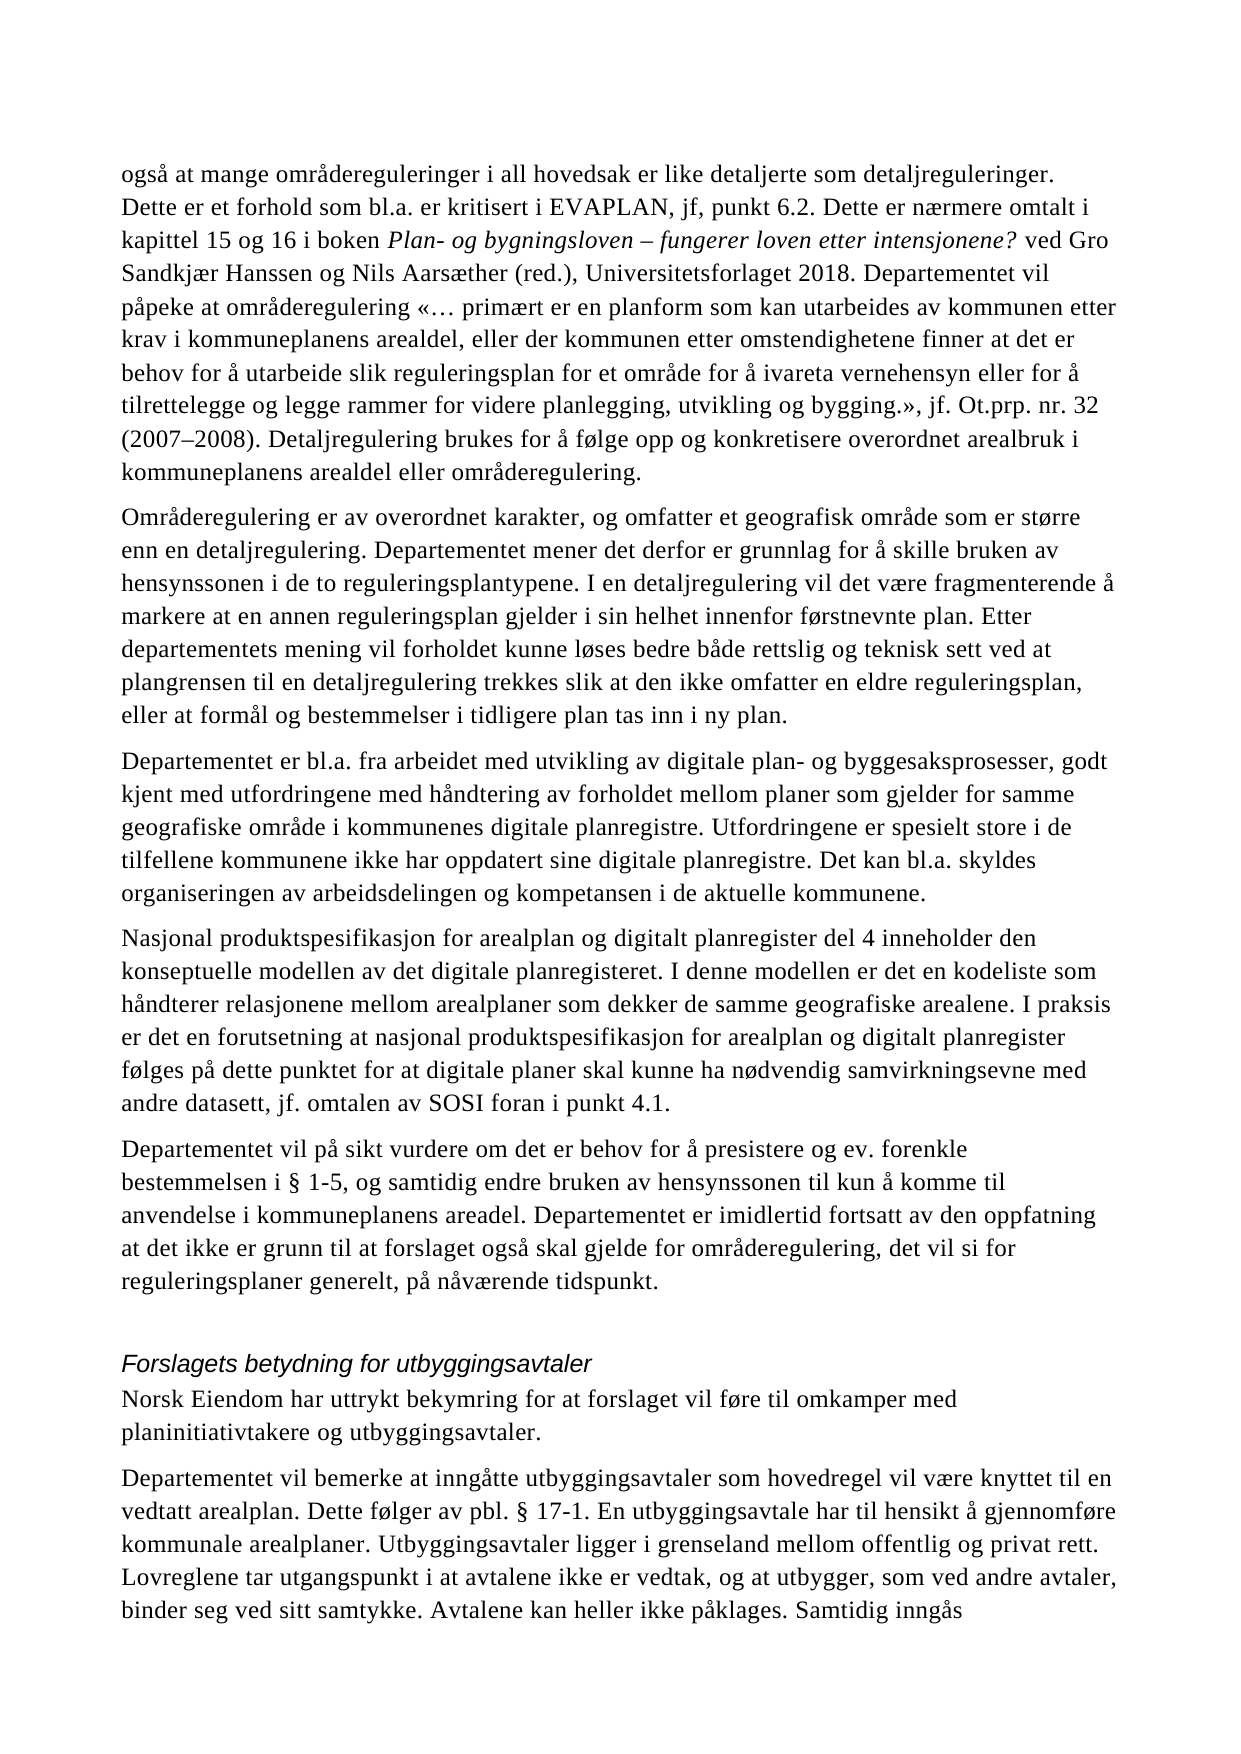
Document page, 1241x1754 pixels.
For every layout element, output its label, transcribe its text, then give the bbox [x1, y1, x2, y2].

text Nasjonal produktspesifikasjon for arealplan og digitalt planregister del 4 inneholder den konseptuelle modellen av det digitale planregisteret. I denne modellen er det en kodeliste som håndterer relasjonene mellom arealplaner som dekker de samme geografiske arealene. I praksis er det en forutsetning at nasjonal produktspesifikasjon for arealplan og digitalt planregister følges på dette punktet for at digitale planer skal kunne ha nødvendig samvirkningsevne med andre datasett, jf. omtalen av SOSI foran i punkt 4.1. [121, 923, 1119, 1117]
text Norsk Eiendom har uttrykt bekymring for at forslaget vil føre til omkamper med planinitiativtakere og utbyggingsavtaler. [121, 1384, 1119, 1446]
text Områderegulering er av overordnet karakter, og omfatter et geografisk område som er større enn en detaljregulering. Departementet mener det derfor er grunnlag for å skille bruken av hensynssonen i de to reguleringsplantypene. I en detaljregulering vil det være fragmenterende å markere at en annen reguleringsplan gjelder i sin helhet innenfor førstnevnte plan. Etter departementets mening vil forholdet kunne løses bedre både rettslig og teknisk sett ved at plangrensen til en detaljregulering trekkes slik at den ikke omfatter en eldre reguleringsplan, eller at formål og bestemmelser i tidligere plan tas inn i ny plan. [121, 502, 1119, 729]
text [121, 159, 1119, 485]
text Forslagets betydning for utbyggingsavtaler [121, 1349, 1119, 1378]
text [121, 1463, 1119, 1623]
text Departementet er bl.a. fra arbeidet med utvikling av digitale plan- og byggesaksprosesser, godt kjent med utfordringene med håndtering av forholdet mellom planer som gjelder for samme geografiske område i kommunenes digitale planregistre. Utfordringene er spesielt store i de tilfellene kommunene ikke har oppdatert sine digitale planregistre. Det kan bl.a. skyldes organiseringen av arbeidsdelingen og kompetansen i de aktuelle kommunene. [121, 746, 1119, 907]
text Departementet vil på sikt vurdere om det er behov for å presistere og ev. forenkle bestemmelsen i § 1-5, og samtidig endre bruken av hensynssonen til kun å komme til anvendelse i kommuneplanens areadel. Departementet er imidlertid fortsatt av den oppfatning at det ikke er grunn til at forslaget også skal gjelde for områderegulering, det vil si for reguleringsplaner generelt, på nåværende tidspunkt. [121, 1134, 1119, 1295]
